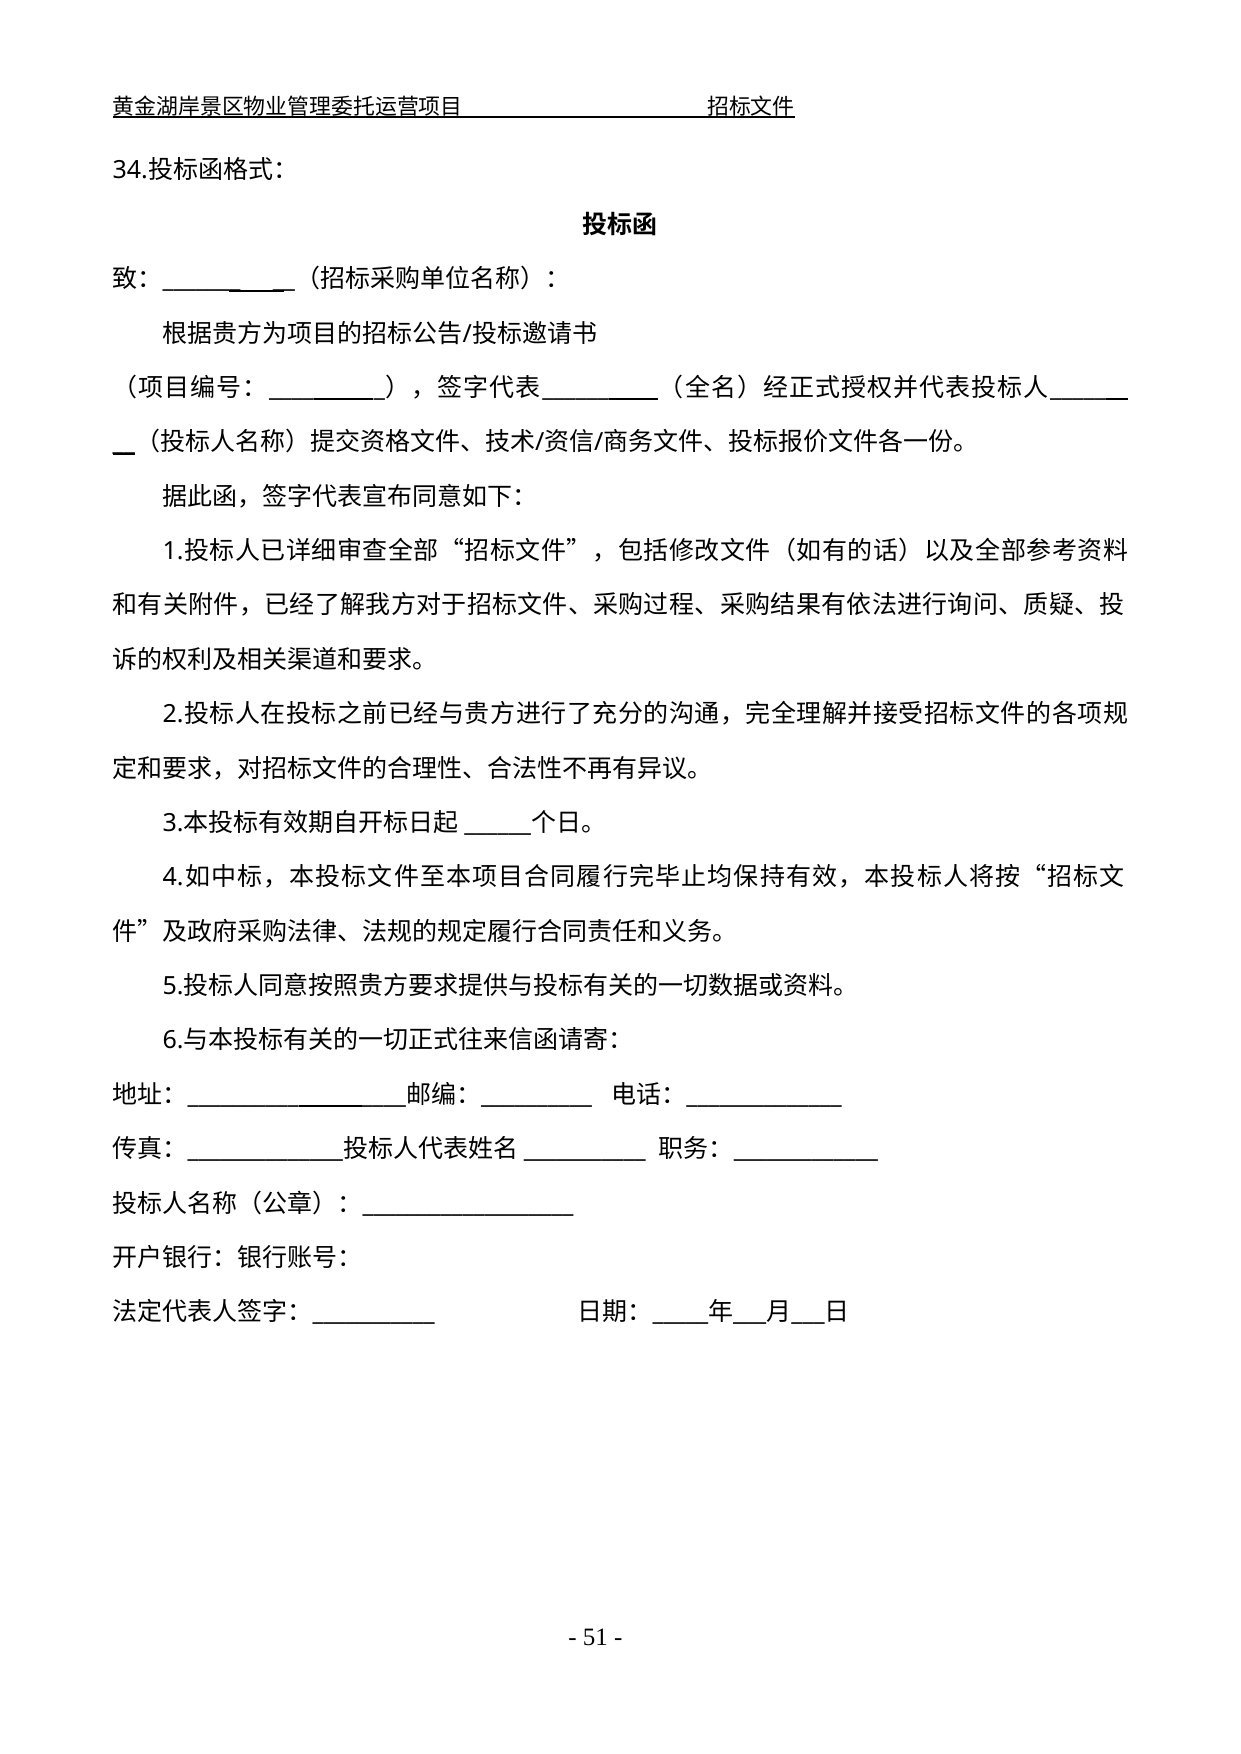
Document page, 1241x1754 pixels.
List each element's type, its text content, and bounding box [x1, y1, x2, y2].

text 据此函，签字代表宣布同意如下： [112, 476, 1128, 512]
text 6.与本投标有关的一切正式往来信函请寄： [112, 1020, 1128, 1056]
text 地址：__________ _____邮编：__________ 电话：______________ [112, 1074, 1128, 1111]
text 投标人名称（公章）：___________________ [112, 1183, 1128, 1219]
text 法定代表人签字：___________ 日期：_____年___月___日 [112, 1292, 1128, 1328]
text （项目编号：_____ __），签字代表_______ （全名）经正式授权并代表投标人_______ __（投标人名称）提交资格文件、技术/资信/商务文件、投标报价文件各一份。 [112, 367, 1128, 458]
text 投标函 [112, 204, 1128, 241]
text 34.投标函格式： [112, 150, 1128, 186]
text 根据贵方为项目的招标公告/投标邀请书 [112, 313, 1128, 349]
text 传真：______________投标人代表姓名 ___________ 职务：_____________ [112, 1129, 1128, 1165]
text 3.本投标有效期自开标日起 ______个日。 [112, 802, 1128, 839]
text 2.投标人在投标之前已经与贵方进行了充分的沟通，完全理解并接受招标文件的各项规定和要求，对招标文件的合理性、合法性不再有异议。 [112, 694, 1128, 784]
text 开户银行：银行账号： [112, 1237, 1128, 1274]
text 致：_______ __（招标采购单位名称）： [112, 259, 1128, 295]
text 4.如中标，本投标文件至本项目合同履行完毕止均保持有效，本投标人将按“招标文件”及政府采购法律、法规的规定履行合同责任和义务。 [112, 857, 1128, 947]
text 1.投标人已详细审查全部“招标文件”，包括修改文件（如有的话）以及全部参考资料和有关附件，已经了解我方对于招标文件、采购过程、采购结果有依法进行询问、质疑、投诉的权利及相关渠道和要求。 [112, 531, 1128, 676]
text 5.投标人同意按照贵方要求提供与投标有关的一切数据或资料。 [112, 966, 1128, 1002]
